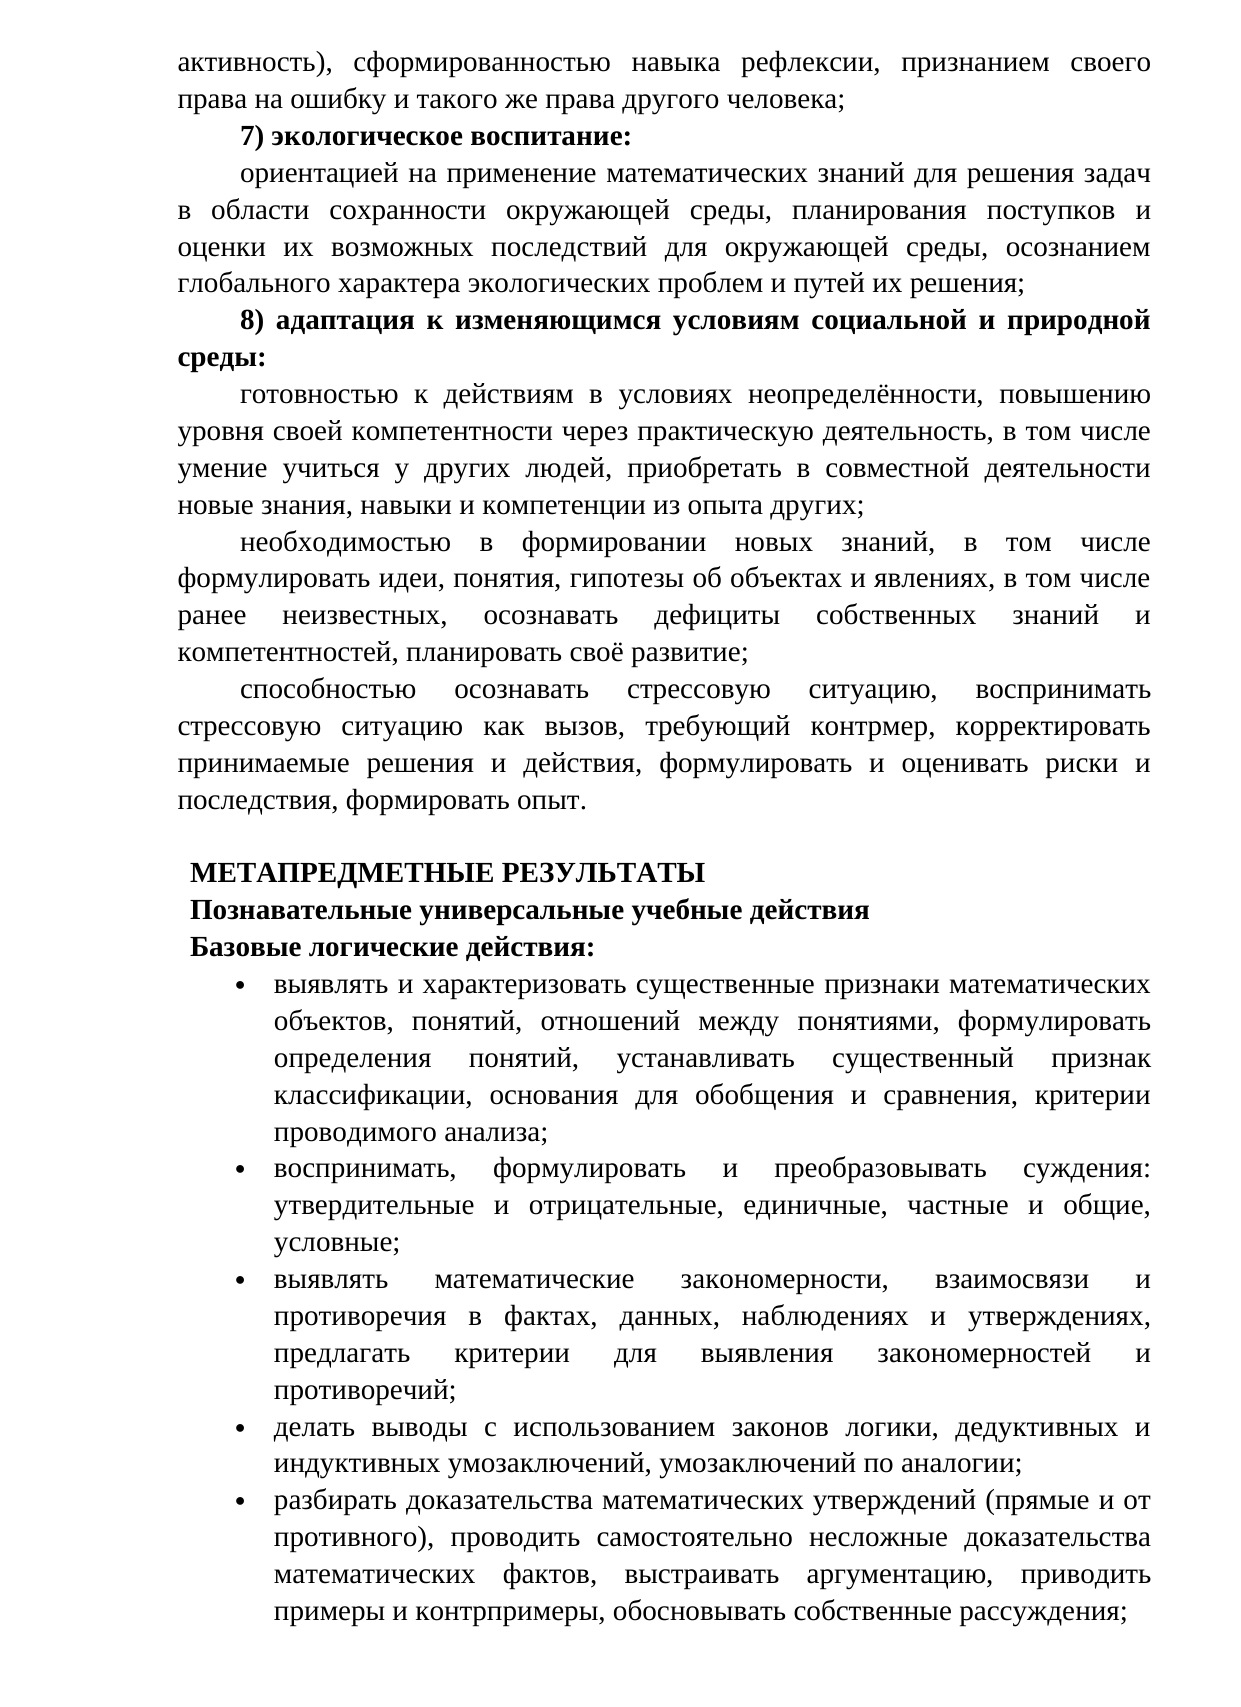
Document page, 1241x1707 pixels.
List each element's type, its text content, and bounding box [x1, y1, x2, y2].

text готовностью к действиям в условиях неопределённости, повышению уровня своей компетентности через практическую деятельность, в том числе умение учиться у других людей, приобретать в совместной деятельности новые знания, навыки и компетенции из опыта других; [177, 376, 1152, 520]
text Познавательные универсальные учебные действия [190, 892, 1152, 926]
text способностью осознавать стрессовую ситуацию, воспринимать стрессовую ситуацию как вызов, требующий контрмер, корректировать принимаемые решения и действия, формулировать и оценивать риски и последствия, формировать опыт. [177, 671, 1152, 815]
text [177, 44, 1152, 115]
list выявлять математические закономерности, взаимосвязи и противоречия в фактах, данных, наблюдениях и утверждениях, предлагать критерии для выявления закономерностей и противоречий; [236, 1261, 1152, 1405]
text 7) экологическое воспитание: [177, 118, 1152, 152]
text ориентацией на применение математических знаний для решения задач в области сохранности окружающей среды, планирования поступков и оценки их возможных последствий для окружающей среды, осознанием глобального характера экологических проблем и путей их решения; [177, 155, 1152, 299]
list делать выводы с использованием законов логики, дедуктивных и индуктивных умозаключений, умозаключений по аналогии; [236, 1409, 1152, 1479]
text Базовые логические действия: [190, 929, 1152, 963]
list разбирать доказательства математических утверждений (прямые и от противного), проводить самостоятельно несложные доказательства математических фактов, выстраивать аргументацию, приводить примеры и контрпримеры, обосновывать собственные рассуждения; [236, 1482, 1152, 1627]
text 8) адаптация к изменяющимся условиям социальной и природной среды: [177, 302, 1152, 373]
list воспринимать, формулировать и преобразовывать суждения: утвердительные и отрицательные, единичные, частные и общие, условные; [236, 1151, 1152, 1258]
list выявлять и характеризовать существенные признаки математических объектов, понятий, отношений между понятиями, формулировать определения понятий, устанавливать существенный признак классификации, основания для обобщения и сравнения, критерии проводимого анализа; [236, 966, 1152, 1147]
text необходимостью в формировании новых знаний, в том числе формулировать идеи, понятия, гипотезы об объектах и явлениях, в том числе ранее неизвестных, осознавать дефициты собственных знаний и компетентностей, планировать своё развитие; [177, 524, 1152, 668]
text МЕТАПРЕДМЕТНЫЕ РЕЗУЛЬТАТЫ [190, 856, 1152, 889]
